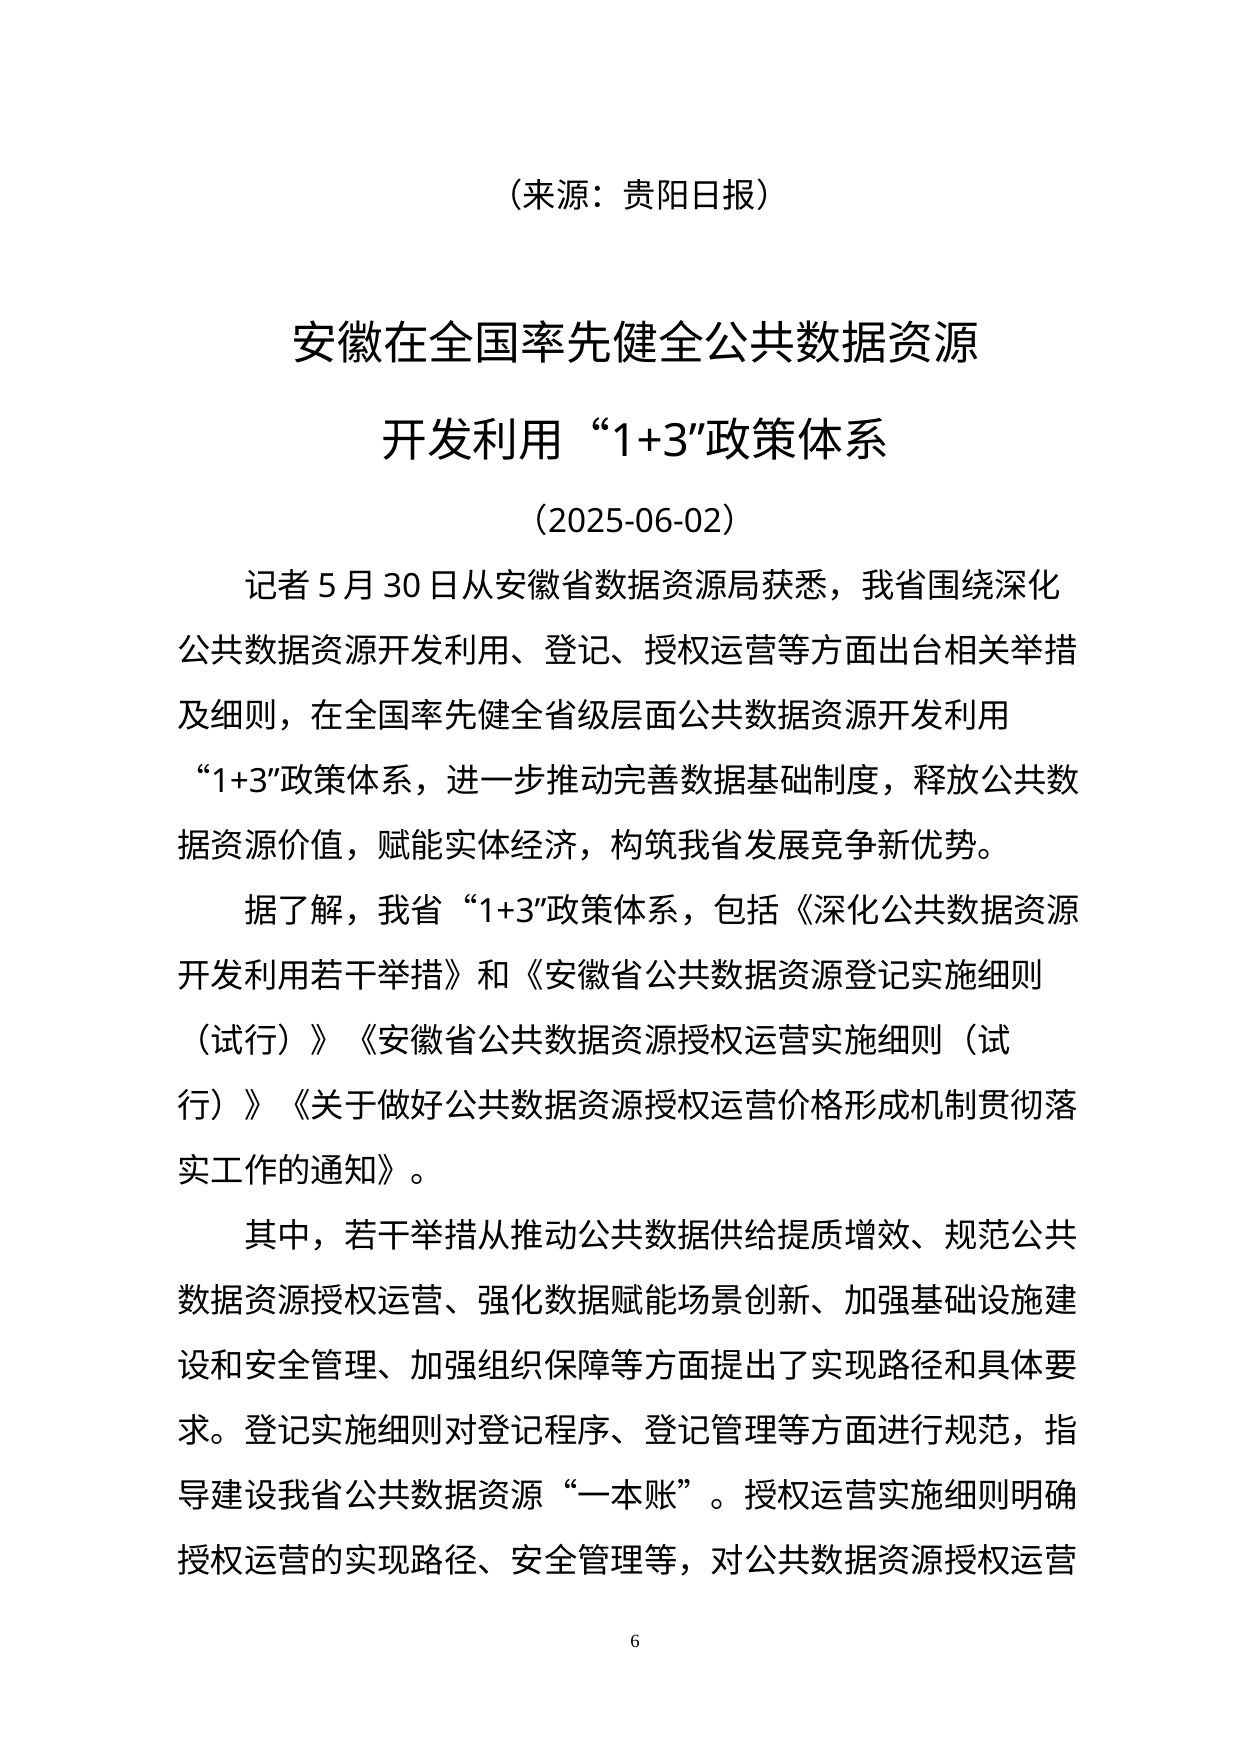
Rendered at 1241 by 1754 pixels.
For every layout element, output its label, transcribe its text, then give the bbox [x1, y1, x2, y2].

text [177, 1201, 1092, 1591]
text 据了解，我省“1+3”政策体系，包括《深化公共数据资源开发利用若干举措》和《安徽省公共数据资源登记实施细则（试行）》《安徽省公共数据资源授权运营实施细则（试行）》《关于做好公共数据资源授权运营价格形成机制贯彻落实工作的通知》。 [177, 876, 1092, 1201]
text （2025-06-02） [177, 486, 1092, 551]
text 记者5月30日从安徽省数据资源局获悉，我省围绕深化公共数据资源开发利用、登记、授权运营等方面出台相关举措及细则，在全国率先健全省级层面公共数据资源开发利用“1+3”政策体系，进一步推动完善数据基础制度，释放公共数据资源价值，赋能实体经济，构筑我省发展竞争新优势。 [177, 551, 1092, 876]
text （来源：贵阳日报） [177, 161, 1092, 226]
text 安徽在全国率先健全公共数据资源 [177, 291, 1092, 388]
text 开发利用“1+3”政策体系 [177, 388, 1092, 486]
